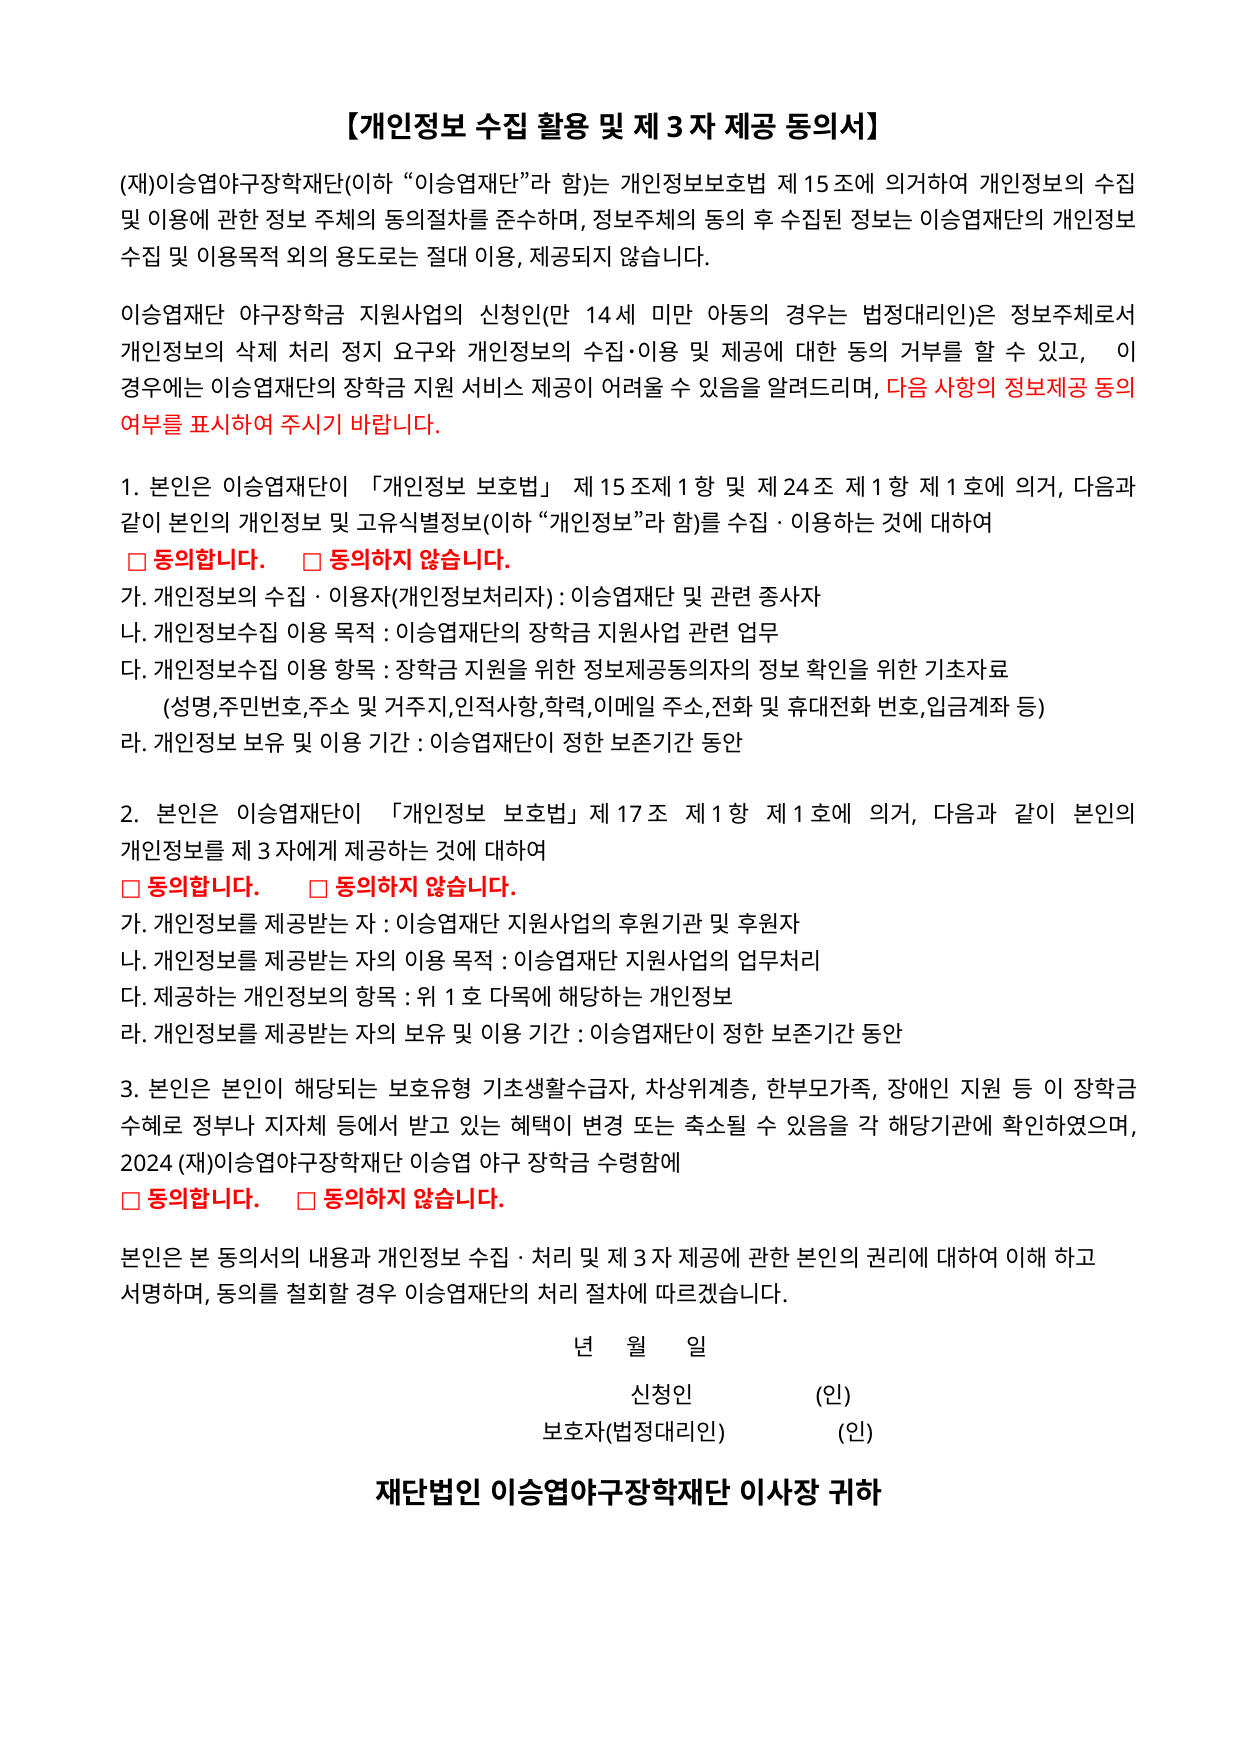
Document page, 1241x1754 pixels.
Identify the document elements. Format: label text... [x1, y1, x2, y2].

text 다. 제공하는 개인정보의 항목 : 위 1호 다목에 해당하는 개인정보 [120, 979, 1137, 1013]
text 3. 본인은 본인이 해당되는 보호유형 기초생활수급자, 차상위계층, 한부모가족, 장애인 지원 등 이 장학금 수혜로 정부나 지자체 등에서 받고 있는 혜택이 변경 또는 축소될 수 있음을 각 해당기관에 확인하였으며, 2024 (재)이승엽야구장학재단 이승엽 야구 장학금 수령함에 [120, 1071, 1137, 1178]
text 나. 개인정보를 제공받는 자의 이용 목적 : 이승엽재단 지원사업의 업무처리 [120, 943, 1137, 976]
text 다. 개인정보수집 이용 항목 : 장학금 지원을 위한 정보제공동의자의 정보 확인을 위한 기초자료 [120, 652, 1137, 685]
text 년 월 일 [120, 1328, 1137, 1362]
text (재)이승엽야구장학재단(이하 “이승엽재단”라 함)는 개인정보보호법 제15조에 의거하여 개인정보의 수집 및 이용에 관한 정보 주체의 동의절차를 준수하며, 정보주체의 동의 후 수집된 정보는 이승엽재단의 개인정보 수집 및 이용목적 외의 용도로는 절대 이용, 제공되지 않습니다. [120, 166, 1137, 272]
text 1. 본인은 이승엽재단이 「개인정보 보호법」 제15조제1항 및 제24조 제1항 제1호에 의거, 다음과 같이 본인의 개인정보 및 고유식별정보(이하 “개인정보”라 함)를 수집ㆍ이용하는 것에 대하여 [120, 468, 1137, 538]
text □ 동의합니다. □ 동의하지 않습니다. [120, 1181, 1137, 1214]
text 【개인정보 수집 활용 및 제3자 제공 동의서】 [89, 103, 1137, 146]
text 재단법인 이승엽야구장학재단 이사장 귀하 [120, 1469, 1137, 1512]
text 나. 개인정보수집 이용 목적 : 이승엽재단의 장학금 지원사업 관련 업무 [120, 615, 1137, 648]
text 2. 본인은 이승엽재단이 「개인정보 보호법」제17조 제1항 제1호에 의거, 다음과 같이 본인의 개인정보를 제3자에게 제공하는 것에 대하여 [120, 796, 1137, 866]
text 가. 개인정보의 수집ㆍ이용자(개인정보처리자) : 이승엽재단 및 관련 종사자 [120, 578, 1137, 612]
text 이승엽재단 야구장학금 지원사업의 신청인(만 14세 미만 아동의 경우는 법정대리인)은 정보주체로서 개인정보의 삭제 처리 정지 요구와 개인정보의 수집･이용 및 제공에 대한 동의 거부를 할 수 있고, 이 경우에는 이승엽재단의 장학금 지원 서비스 제공이 어려울 수 있음을 알려드리며, 다음 사항의 정보제공 동의 여부를 표시하여 주시기 바랍니다. [120, 297, 1137, 440]
text 라. 개인정보 보유 및 이용 기간 : 이승엽재단이 정한 보존기간 동안 [120, 725, 1137, 758]
text □ 동의합니다. □ 동의하지 않습니다. [120, 869, 1137, 903]
text □ 동의합니다. □ 동의하지 않습니다. [120, 542, 1137, 575]
text 라. 개인정보를 제공받는 자의 보유 및 이용 기간 : 이승엽재단이 정한 보존기간 동안 [120, 1016, 1137, 1049]
text 가. 개인정보를 제공받는 자 : 이승엽재단 지원사업의 후원기관 및 후원자 [120, 906, 1137, 939]
text 신청인 (인) [120, 1377, 1051, 1411]
text 본인은 본 동의서의 내용과 개인정보 수집ㆍ처리 및 제3자 제공에 관한 본인의 권리에 대하여 이해 하고 서명하며, 동의를 철회할 경우 이승엽재단의 처리 절차에 따르겠습니다. [120, 1240, 1137, 1309]
text 보호자(법정대리인) (인) [120, 1414, 1051, 1447]
text (성명,주민번호,주소 및 거주지,인적사항,학력,이메일 주소,전화 및 휴대전화 번호,입금계좌 등) [120, 688, 1137, 722]
